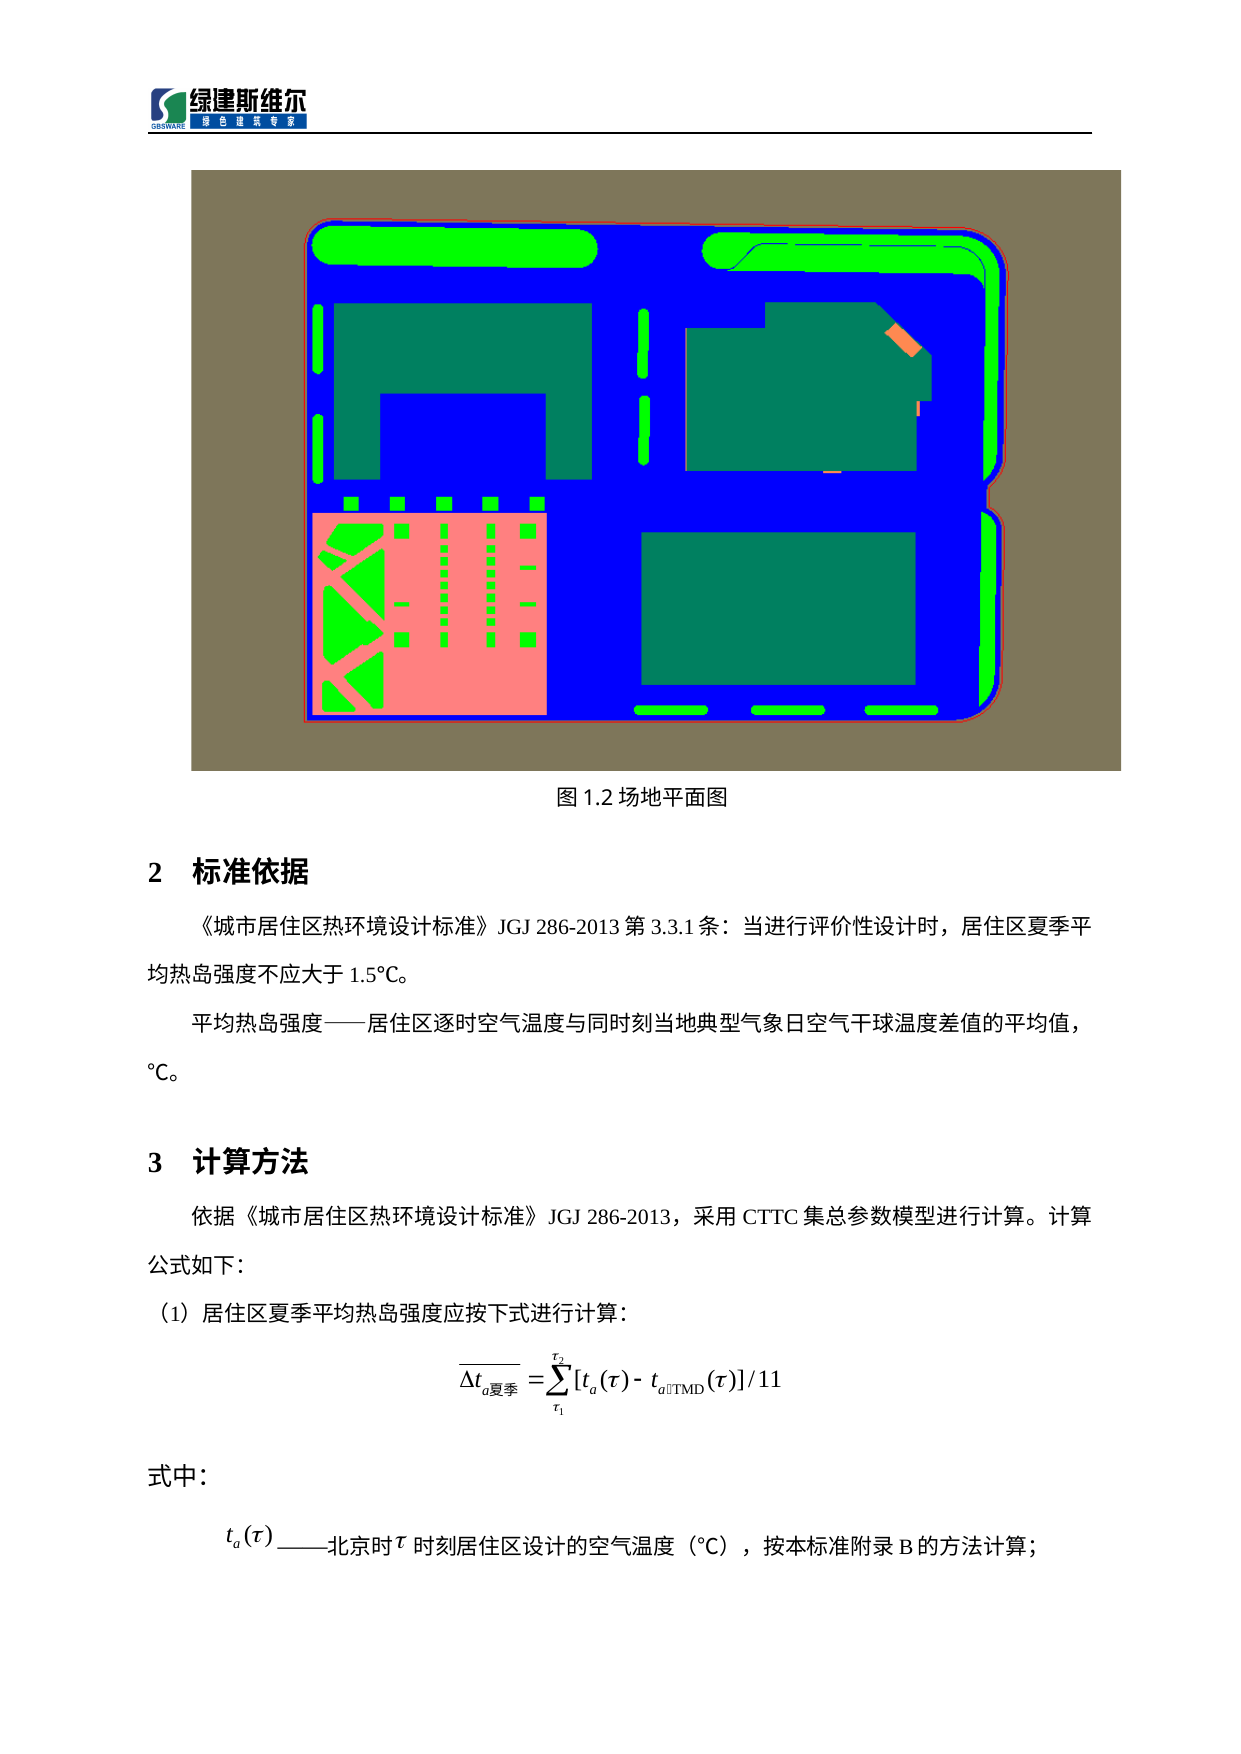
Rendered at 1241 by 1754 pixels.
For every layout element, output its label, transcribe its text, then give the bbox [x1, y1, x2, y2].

subtitle 标准依据 [148, 837, 1092, 902]
subtitle 计算方法 [148, 1127, 1092, 1192]
text 式中： [148, 1442, 1092, 1507]
text 图1.2 场地平面图 [148, 779, 1092, 812]
picture [191, 170, 1122, 771]
text 依据《城市居住区热环境设计标准》JGJ 286-2013，采用CTTC集总参数模型进行计算。计算公式如下： [148, 1199, 1092, 1280]
text （1）居住区夏季平均热岛强度应按下式进行计算： [148, 1296, 1092, 1328]
text 平均热岛强度——居住区逐时空气温度与同时刻当地典型气象日空气干球温度差值的平均值，℃。 [148, 1005, 1092, 1087]
picture [147, 88, 308, 130]
text ——北京时时刻居住区设计的空气温度（℃），按本标准附录B的方法计算； [148, 1507, 1092, 1572]
text 《城市居住区热环境设计标准》JGJ 286-2013第3.3.1条：当进行评价性设计时，居住区夏季平均热岛强度不应大于1.5℃。 [148, 908, 1092, 989]
